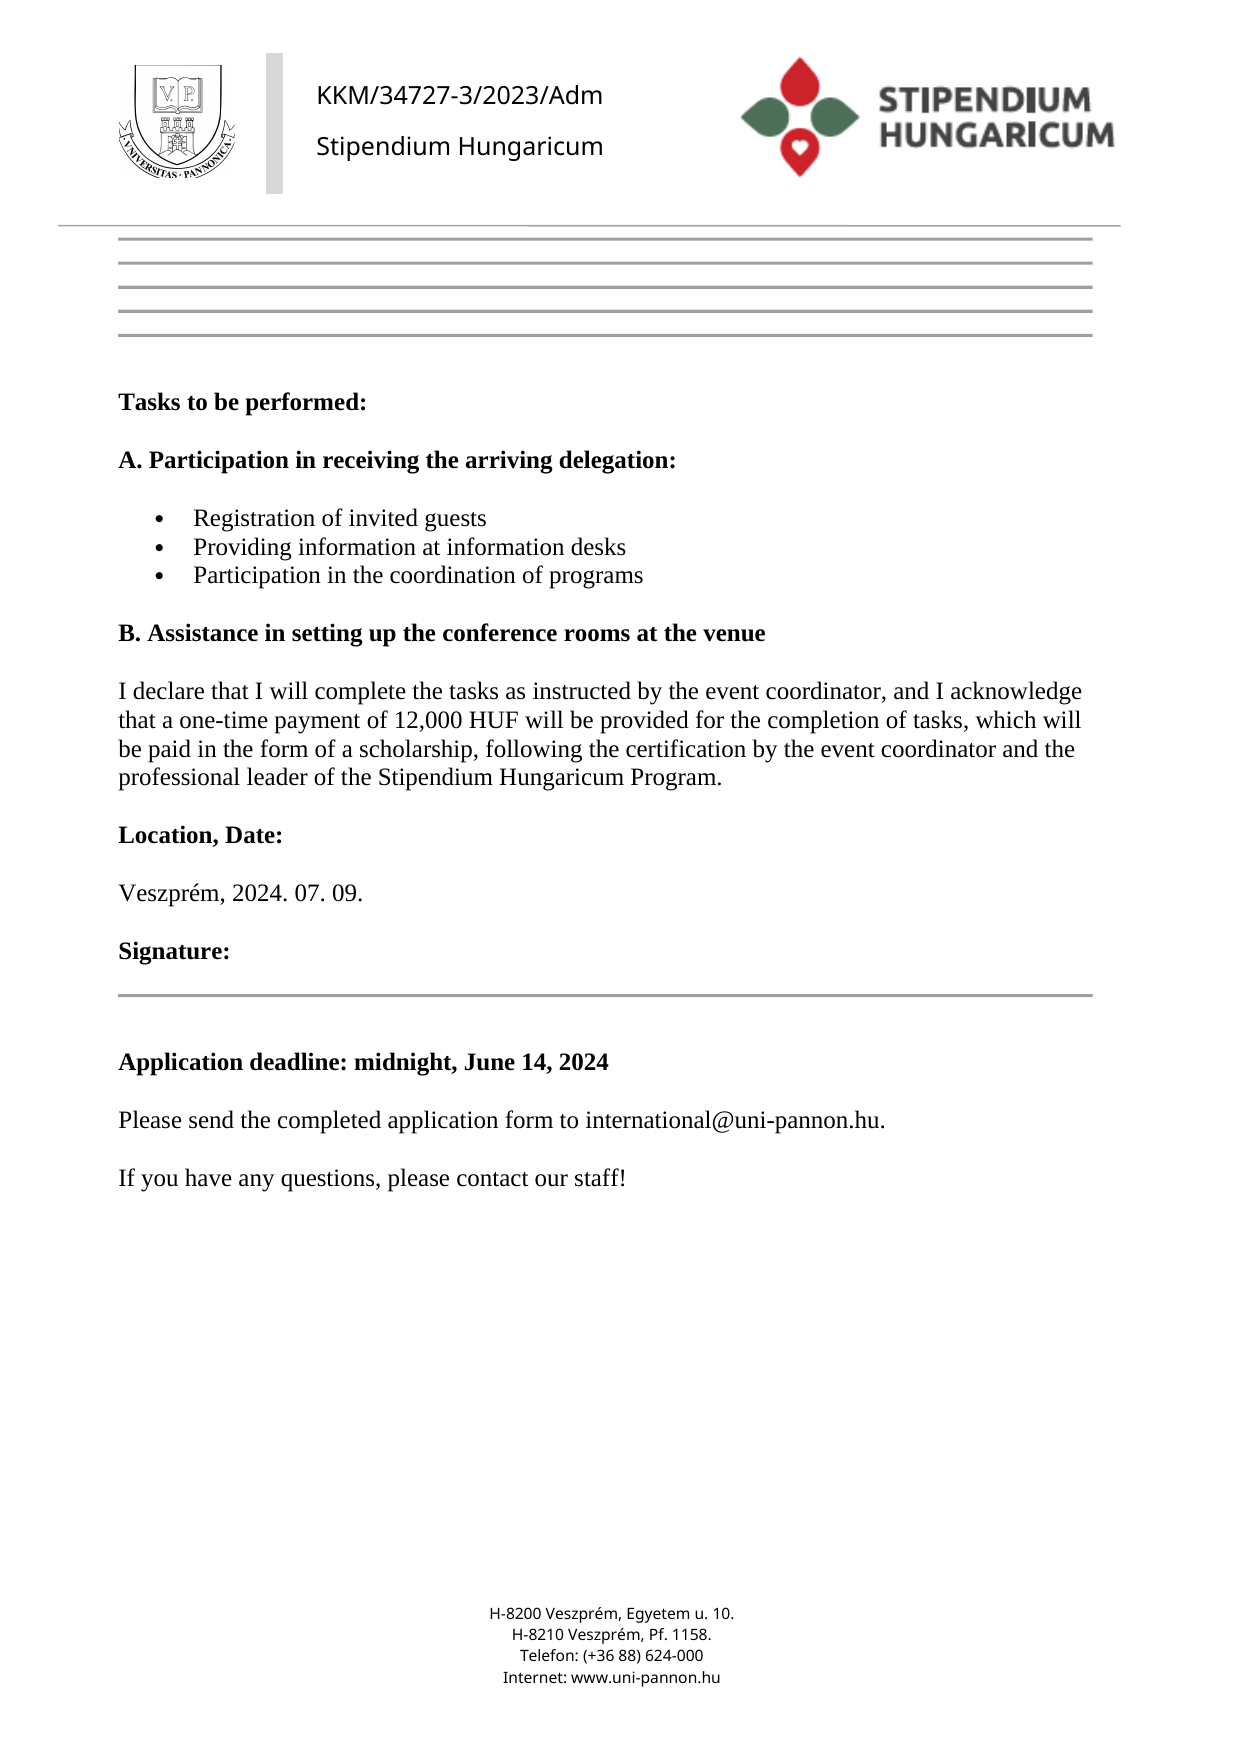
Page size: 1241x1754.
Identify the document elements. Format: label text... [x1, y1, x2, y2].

text I declare that I will complete the tasks as instructed by the event coordinator, and I acknowledge that a one-time payment of 12,000 HUF will be provided for the completion of tasks, which will be paid in the form of a scholarship, following the certification by the event coordinator and the professional leader of the Stipendium Hungaricum Program. [118, 676, 1092, 791]
text Tasks to be performed: [118, 387, 1092, 416]
picture [118, 65, 235, 178]
text Signature: [118, 936, 1092, 965]
text Application deadline: midnight, June 14, 2024 [118, 1047, 1092, 1076]
list Providing information at information desks [156, 532, 1092, 560]
text Please send the completed application form to international@uni-pannon.hu. [118, 1105, 1092, 1134]
text B. Assistance in setting up the conference rooms at the venue [118, 618, 1092, 647]
text A. Participation in receiving the arriving delegation: [118, 445, 1092, 474]
text Veszprém, 2024. 07. 09. [118, 878, 1092, 907]
list Registration of invited guests [156, 503, 1092, 532]
text If you have any questions, please contact our staff! [118, 1163, 1092, 1192]
list Participation in the coordination of programs [156, 560, 1092, 589]
text Location, Date: [118, 820, 1092, 849]
picture [723, 52, 1159, 188]
